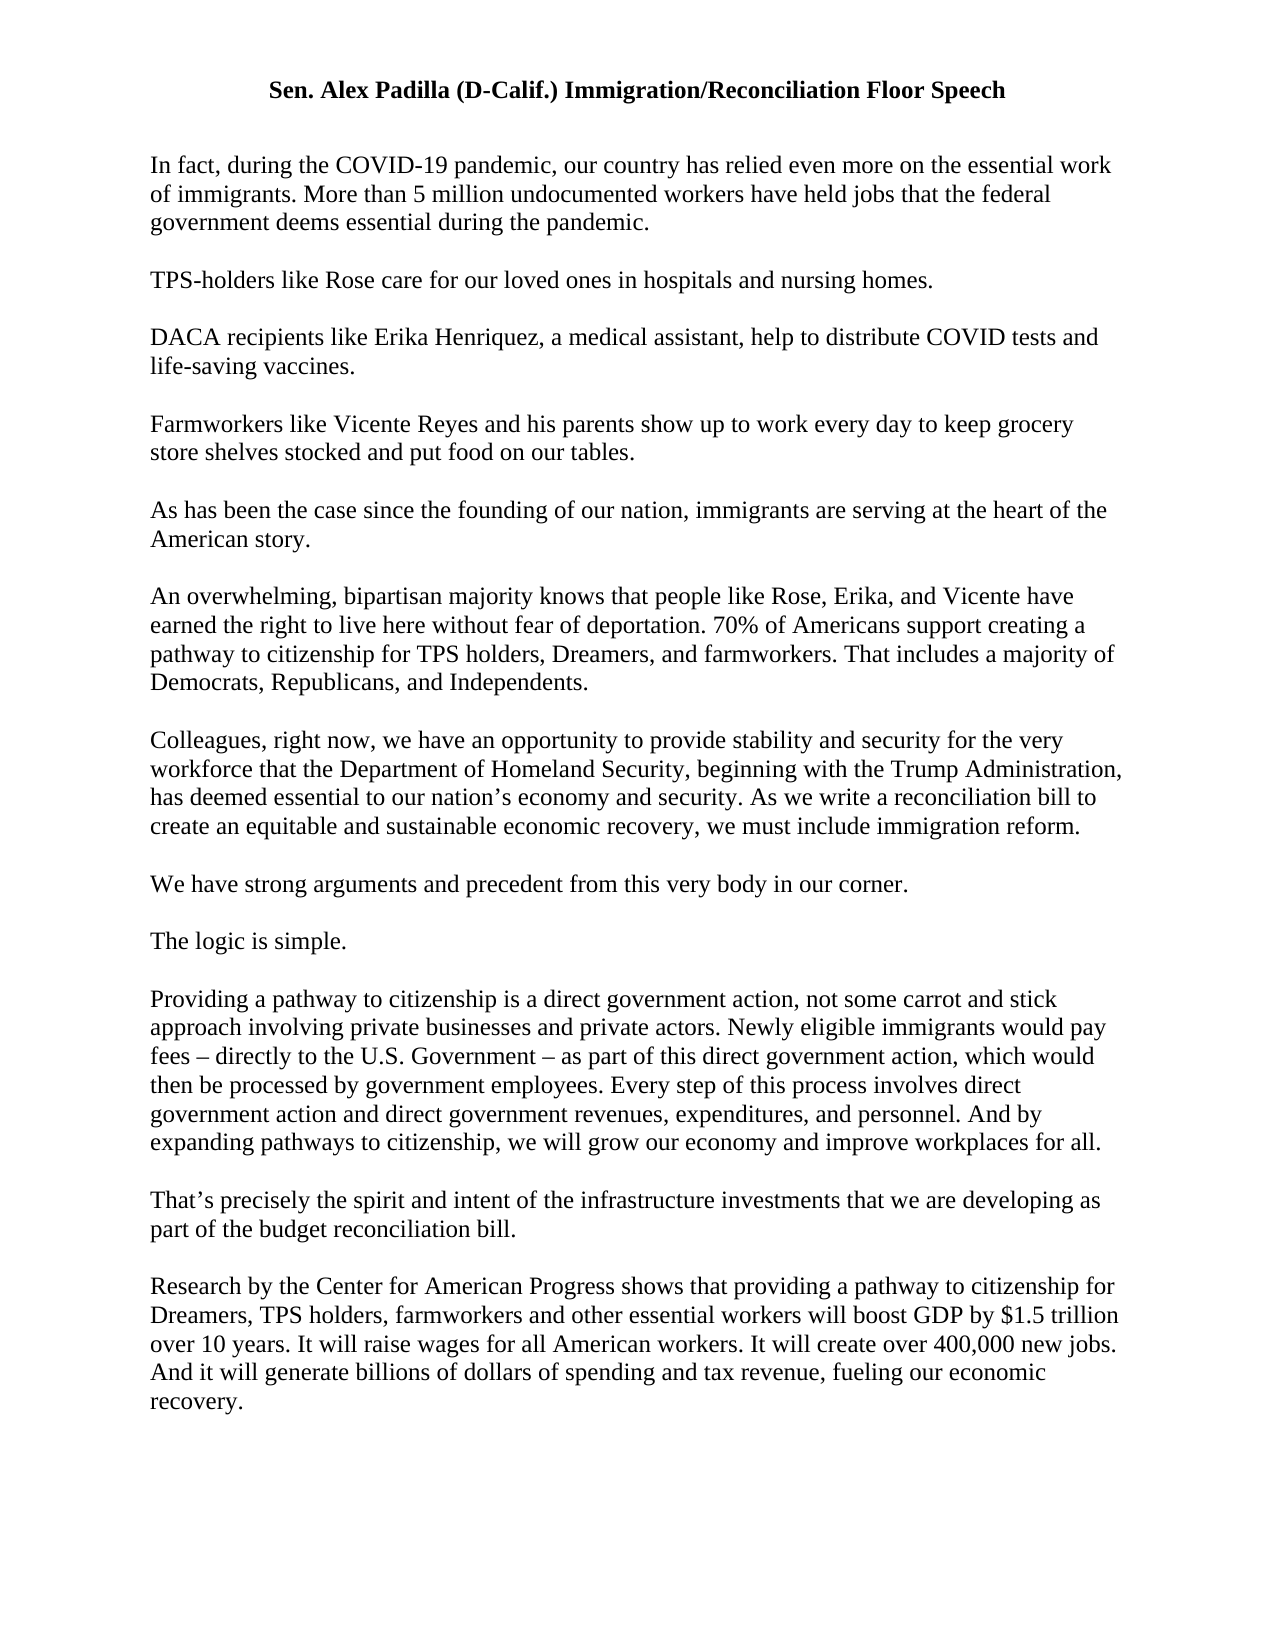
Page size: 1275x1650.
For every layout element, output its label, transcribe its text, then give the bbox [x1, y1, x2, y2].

text We have strong arguments and precedent from this very body in our corner. [150, 869, 1125, 897]
text DACA recipients like Erika Henriquez, a medical assistant, help to distribute COVID tests and life-saving vaccines. [150, 322, 1125, 380]
text TPS-holders like Rose care for our loved ones in hospitals and nursing homes. [150, 265, 1125, 294]
text Research by the Center for American Progress shows that providing a pathway to citizenship for Dreamers, TPS holders, farmworkers and other essential workers will boost GDP by $1.5 trillion over 10 years. It will raise wages for all American workers. It will create over 400,000 new jobs. And it will generate billions of dollars of spending and tax revenue, fueling our economic recovery. [150, 1271, 1125, 1415]
text The logic is simple. [150, 926, 1125, 955]
text As has been the case since the founding of our nation, immigrants are serving at the heart of the American story. [150, 495, 1125, 552]
text Farmworkers like Vicente Reyes and his parents show up to work every day to keep grocery store shelves stocked and put food on our tables. [150, 409, 1125, 466]
text That’s precisely the spirit and intent of the infrastructure investments that we are developing as part of the budget reconciliation bill. [150, 1185, 1125, 1242]
text Colleagues, right now, we have an opportunity to provide stability and security for the very workforce that the Department of Homeland Security, beginning with the Trump Administration, has deemed essential to our nation’s economy and security. As we write a reconciliation bill to create an equitable and sustainable economic recovery, we must include immigration reform. [150, 725, 1125, 840]
text An overwhelming, bipartisan majority knows that people like Rose, Erika, and Vicente have earned the right to live here without fear of deportation. 70% of Americans support creating a pathway to citizenship for TPS holders, Dreamers, and farmworkers. That includes a majority of Democrats, Republicans, and Independents. [150, 581, 1125, 696]
text In fact, during the COVID-19 pandemic, our country has relied even more on the essential work of immigrants. More than 5 million undocumented workers have held jobs that the federal government deems essential during the pandemic. [150, 150, 1125, 236]
text Providing a pathway to citizenship is a direct government action, not some carrot and stick approach involving private businesses and private actors. Newly eligible immigrants would pay fees – directly to the U.S. Government – as part of this direct government action, which would then be processed by government employees. Every step of this process involves direct government action and direct government revenues, expenditures, and personnel. And by expanding pathways to citizenship, we will grow our economy and improve workplaces for all. [150, 984, 1125, 1156]
